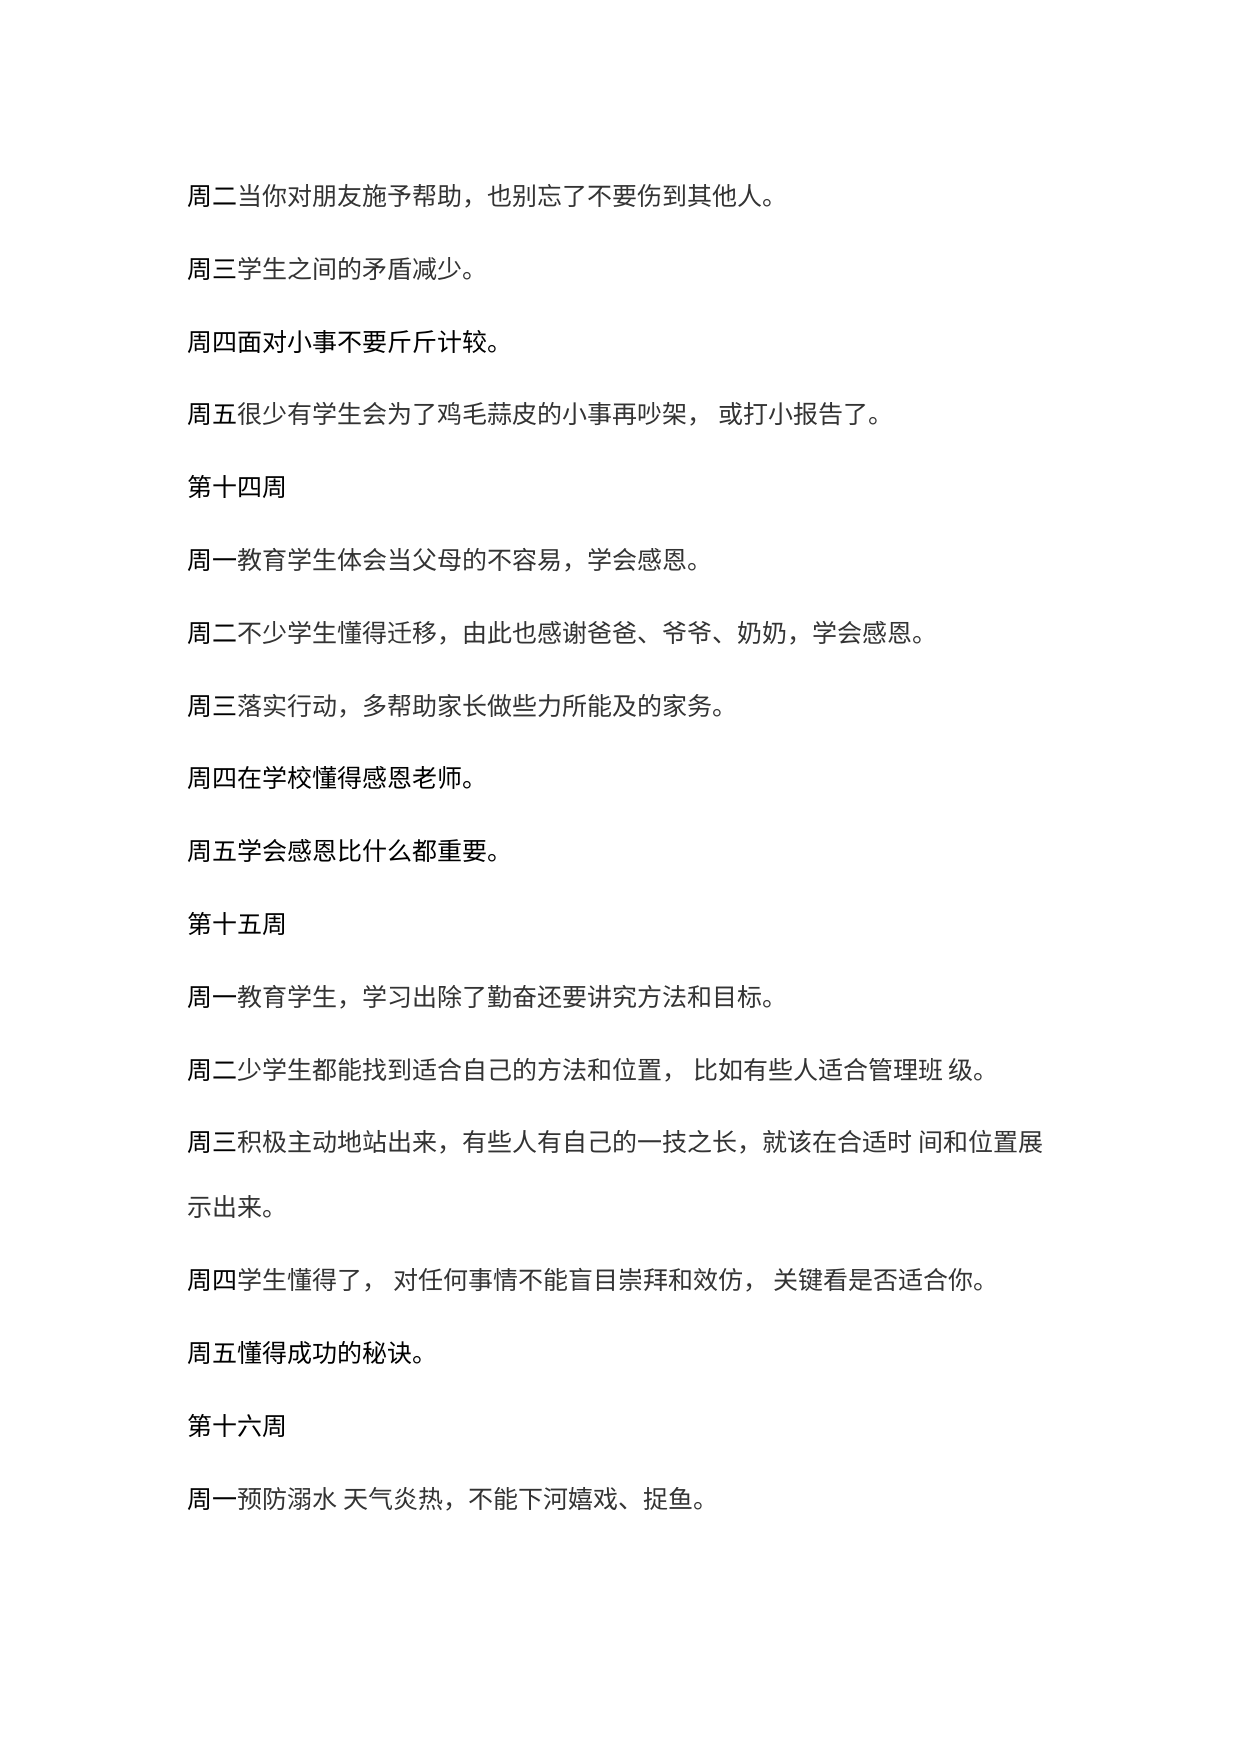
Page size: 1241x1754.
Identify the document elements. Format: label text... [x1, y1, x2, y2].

text 周一教育学生，学习出除了勤奋还要讲究方法和目标。 [187, 963, 1053, 1028]
text 周四面对小事不要斤斤计较。 [187, 308, 1053, 373]
text 周三积极主动地站出来，有些人有自己的一技之长，就该在合适时 间和位置展示出来。 [187, 1108, 1053, 1238]
text 周四在学校懂得感恩老师。 [187, 744, 1053, 809]
text 周一教育学生体会当父母的不容易，学会感恩。 [187, 526, 1053, 591]
text 周二不少学生懂得迁移，由此也感谢爸爸、爷爷、奶奶，学会感恩。 [187, 599, 1053, 664]
text 第十六周 [187, 1392, 1053, 1457]
text 周三落实行动，多帮助家长做些力所能及的家务。 [187, 672, 1053, 737]
text 周三学生之间的矛盾减少。 [187, 235, 1053, 300]
text 周五学会感恩比什么都重要。 [187, 817, 1053, 882]
text 周五懂得成功的秘诀。 [187, 1319, 1053, 1384]
text 周二当你对朋友施予帮助，也别忘了不要伤到其他人。 [187, 162, 1053, 227]
text 第十四周 [187, 453, 1053, 518]
text 周二少学生都能找到适合自己的方法和位置， 比如有些人适合管理班 级。 [187, 1036, 1053, 1101]
text 周五很少有学生会为了鸡毛蒜皮的小事再吵架， 或打小报告了。 [187, 380, 1053, 445]
text 第十五周 [187, 890, 1053, 955]
text 周四学生懂得了， 对任何事情不能盲目崇拜和效仿， 关键看是否适合你。 [187, 1246, 1053, 1311]
text 周一预防溺水 天气炎热，不能下河嬉戏、捉鱼。 [187, 1465, 1053, 1530]
